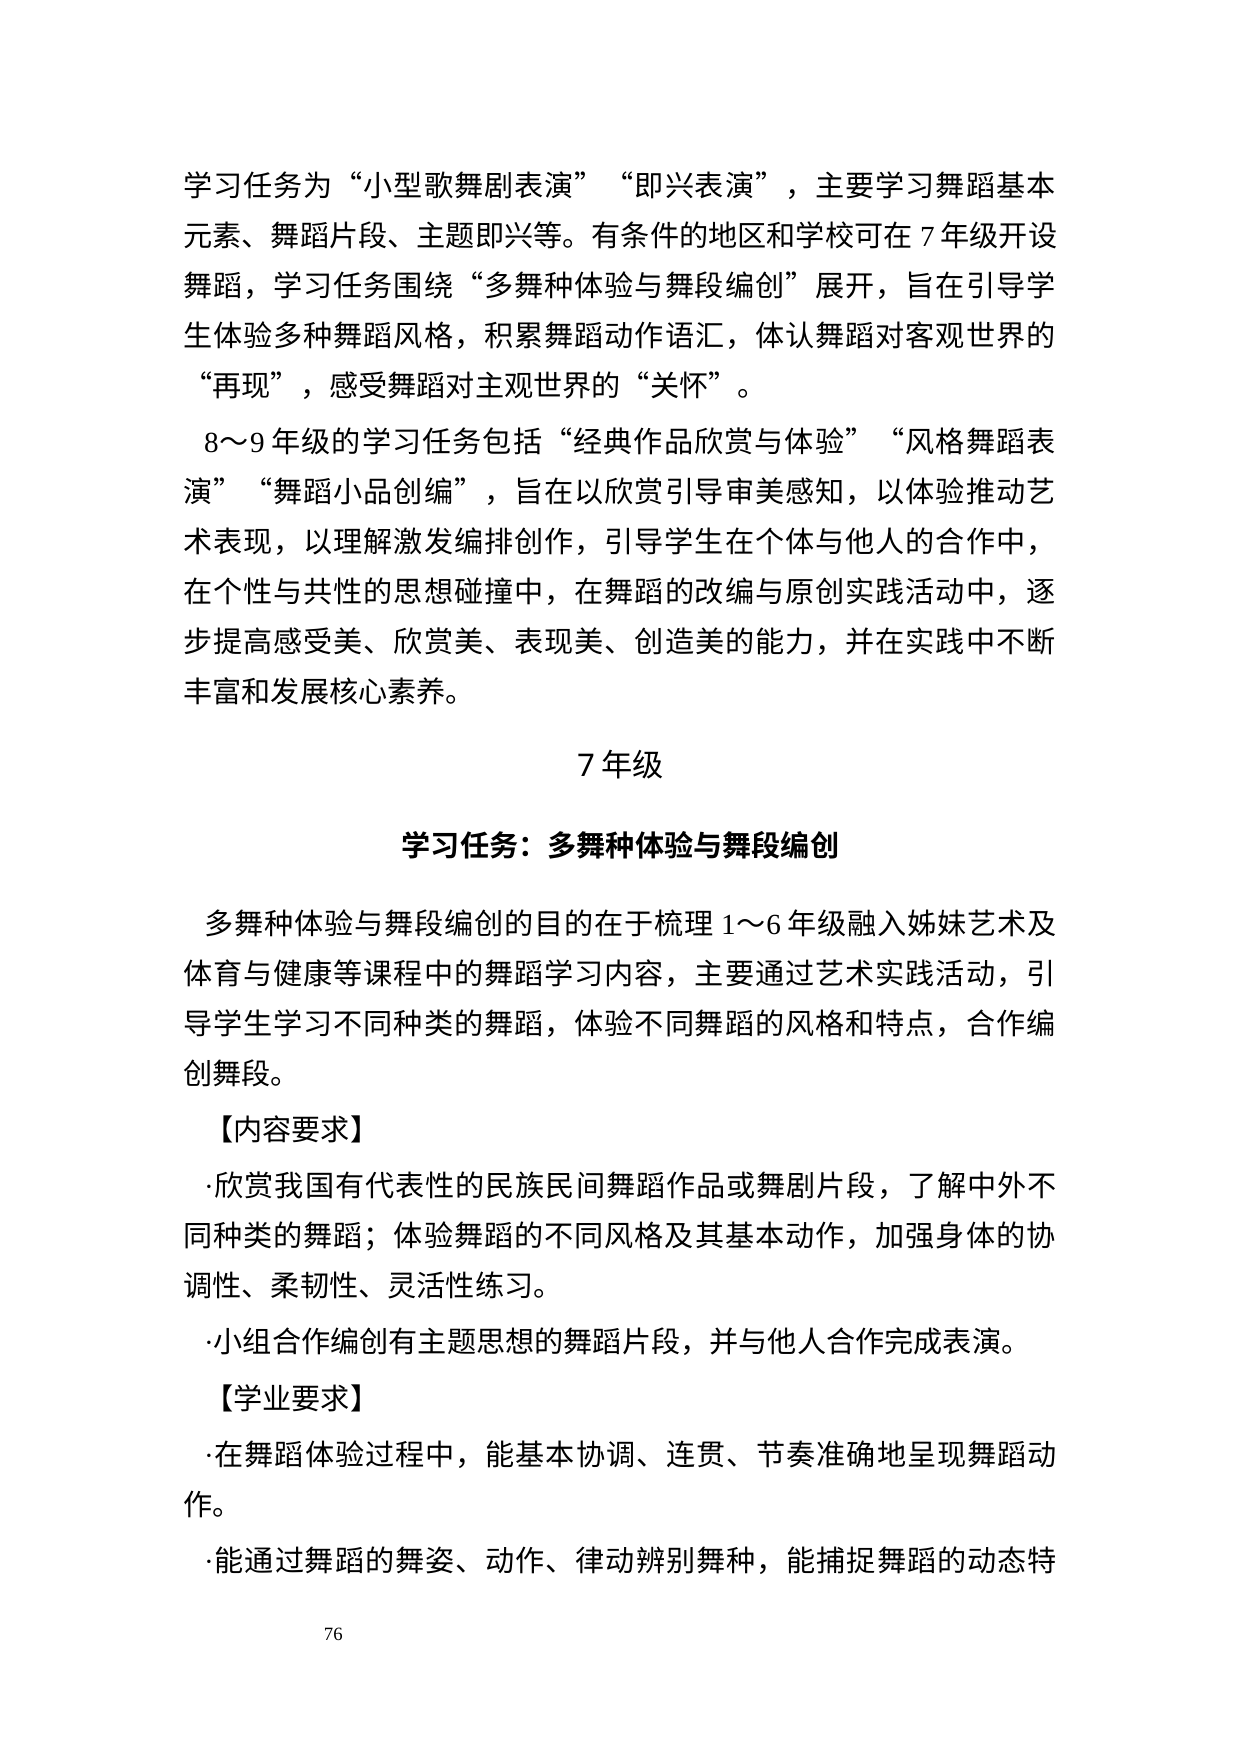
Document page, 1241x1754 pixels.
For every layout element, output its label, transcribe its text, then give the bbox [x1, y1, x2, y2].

subtitle 7年级 [183, 740, 1057, 785]
text 学习任务：多舞种体验与舞段编创 [183, 823, 1057, 865]
text 【学业要求】 [183, 1368, 1057, 1418]
text ·欣赏我国有代表性的民族民间舞蹈作品或舞剧片段，了解中外不同种类的舞蹈；体验舞蹈的不同风格及其基本动作，加强身体的协调性、柔韧性、灵活性练习。 [183, 1155, 1057, 1305]
text 【内容要求】 [183, 1099, 1057, 1149]
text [183, 154, 1057, 404]
text 多舞种体验与舞段编创的目的在于梳理1～6年级融入姊妹艺术及体育与健康等课程中的舞蹈学习内容，主要通过艺术实践活动，引导学生学习不同种类的舞蹈，体验不同舞蹈的风格和特点，合作编创舞段。 [183, 893, 1057, 1093]
text ·在舞蹈体验过程中，能基本协调、连贯、节奏准确地呈现舞蹈动作。 [183, 1424, 1057, 1524]
text ·小组合作编创有主题思想的舞蹈片段，并与他人合作完成表演。 [183, 1311, 1057, 1361]
text 8～9年级的学习任务包括“经典作品欣赏与体验”“风格舞蹈表演”“舞蹈小品创编”，旨在以欣赏引导审美感知，以体验推动艺术表现，以理解激发编排创作，引导学生在个体与他人的合作中，在个性与共性的思想碰撞中，在舞蹈的改编与原创实践活动中，逐步提高感受美、欣赏美、表现美、创造美的能力，并在实践中不断丰富和发展核心素养。 [183, 411, 1057, 711]
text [183, 1530, 1057, 1580]
